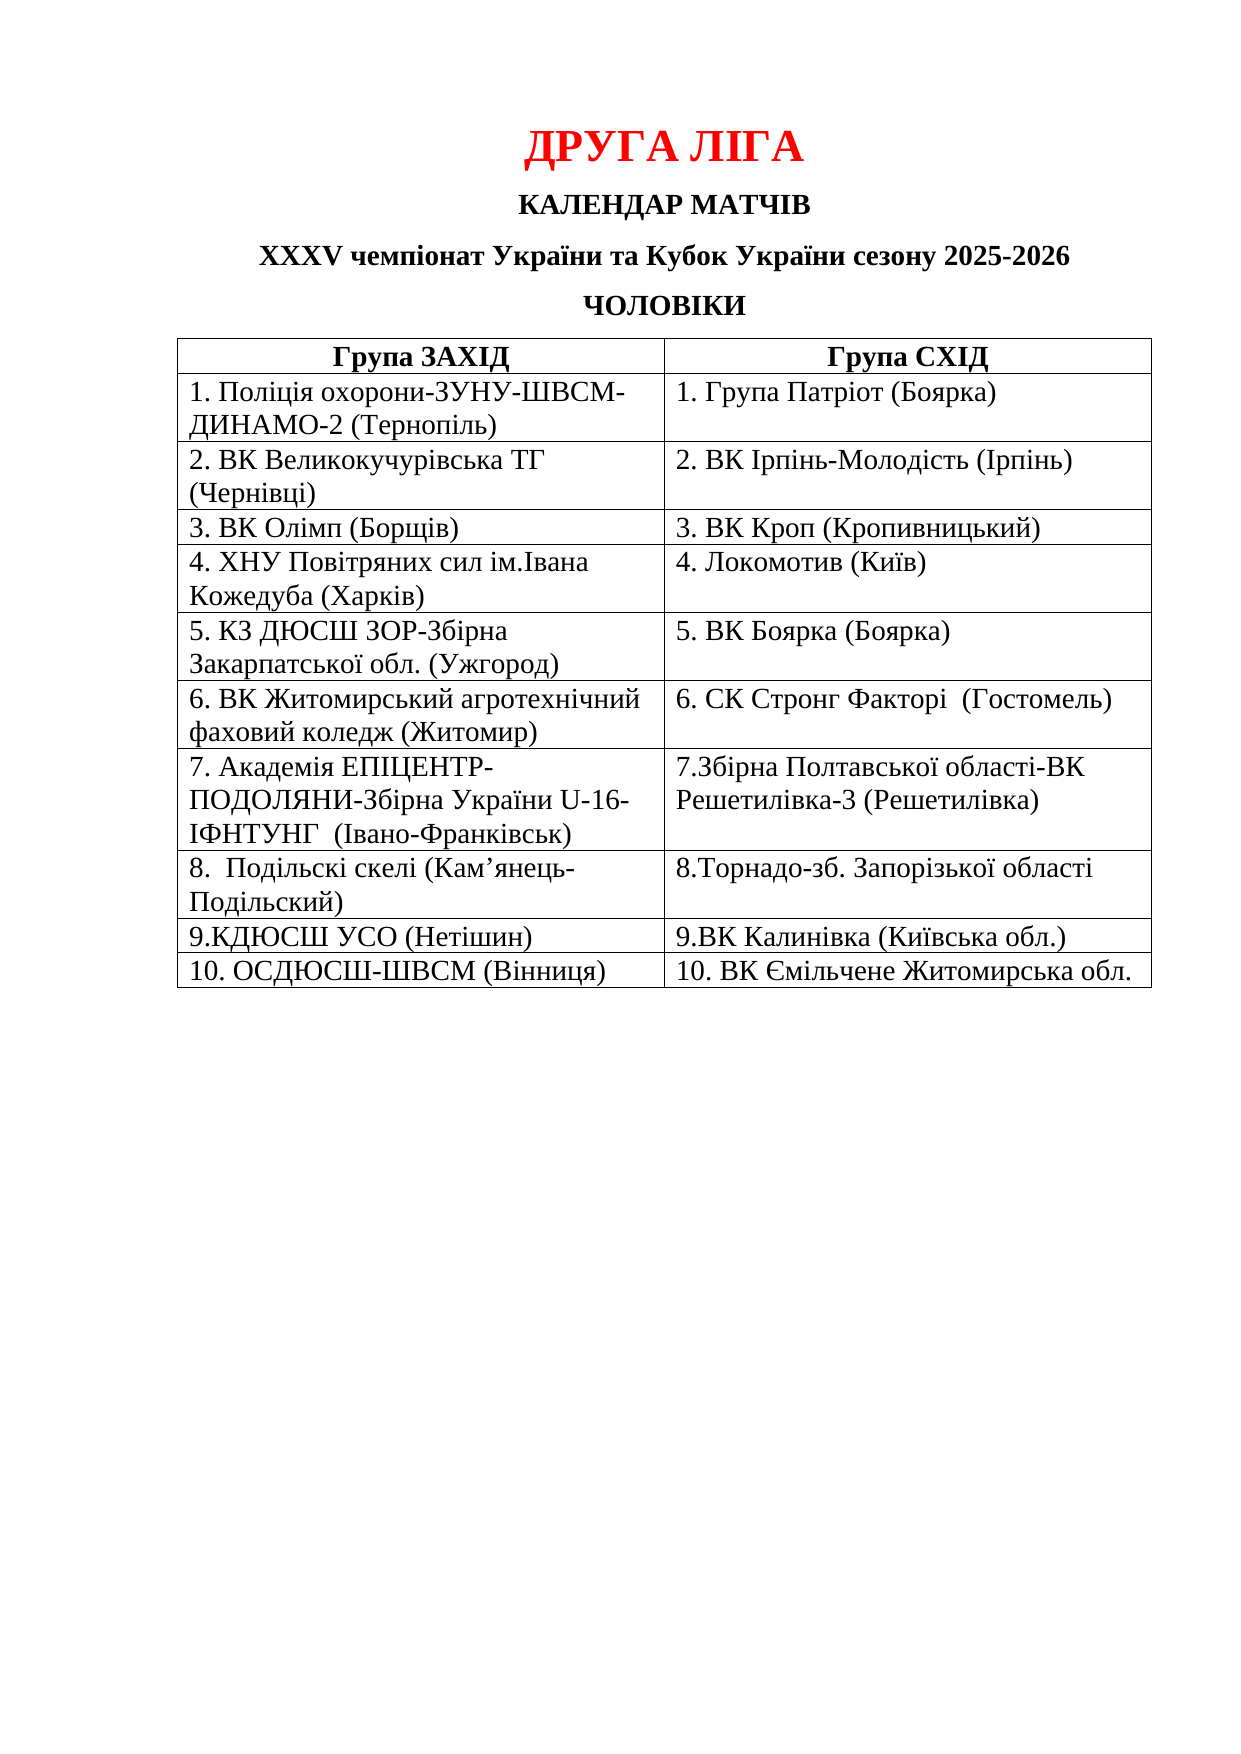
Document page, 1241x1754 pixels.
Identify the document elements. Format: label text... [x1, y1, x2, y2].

table_header Група СХІД [665, 339, 1151, 373]
text КАЛЕНДАР МАТЧІВ [177, 187, 1152, 221]
table_cell 1. Група Патріот (Боярка) [665, 374, 1151, 441]
table_cell 8.Торнадо-зб. Запорізької області [665, 851, 1151, 918]
table_cell 1. Поліція охорони-ЗУНУ-ШВСМ-ДИНАМО-2 (Тернопіль) [178, 374, 664, 441]
table_cell 6. ВК Житомирський агротехнічний фаховий коледж (Житомир) [178, 681, 664, 748]
table_cell 3. ВК Кроп (Кропивницький) [665, 510, 1151, 543]
table_cell 3. ВК Олімп (Борщів) [178, 510, 664, 543]
table_cell 10. ВК Ємільчене Житомирська обл. [665, 953, 1151, 987]
table_cell 8. Подільскі скелі (Кам’янець-Подільский) [178, 851, 664, 918]
table_cell 9.КДЮСШ УСО (Нетішин) [178, 919, 664, 952]
table_cell 7.Збірна Полтавської області-ВК Решетилівка-3 (Решетилівка) [665, 749, 1151, 849]
table_cell 4. Локомотив (Київ) [665, 545, 1151, 612]
table_header Група ЗАХІД [178, 339, 664, 373]
table_cell 5. КЗ ДЮСШ ЗОР-Збірна Закарпатської обл. (Ужгород) [178, 613, 664, 680]
table_cell 5. ВК Боярка (Боярка) [665, 613, 1151, 680]
table_cell 9.ВК Калинівка (Київська обл.) [665, 919, 1151, 952]
table_cell 4. ХНУ Повітряних сил ім.Івана Кожедуба (Харків) [178, 545, 664, 612]
table_cell 2. ВК Ірпінь-Молодість (Ірпінь) [665, 442, 1151, 509]
table_cell 10. ОСДЮСШ-ШВСМ (Вінниця) [178, 953, 664, 987]
table_cell 7. Академія ЕПІЦЕНТР-ПОДОЛЯНИ-Збірна України U-16- ІФНТУНГ (Івано-Франківськ) [178, 749, 664, 849]
table_cell 2. ВК Великокучурівська ТГ (Чернівці) [178, 442, 664, 509]
text XXXV чемпіонат України та Кубок України сезону 2025-2026 [177, 238, 1152, 271]
text ЧОЛОВІКИ [177, 288, 1152, 321]
text ДРУГА ЛІГА [177, 118, 1152, 171]
table_cell 6. СК Стронг Факторі (Гостомель) [665, 681, 1151, 748]
